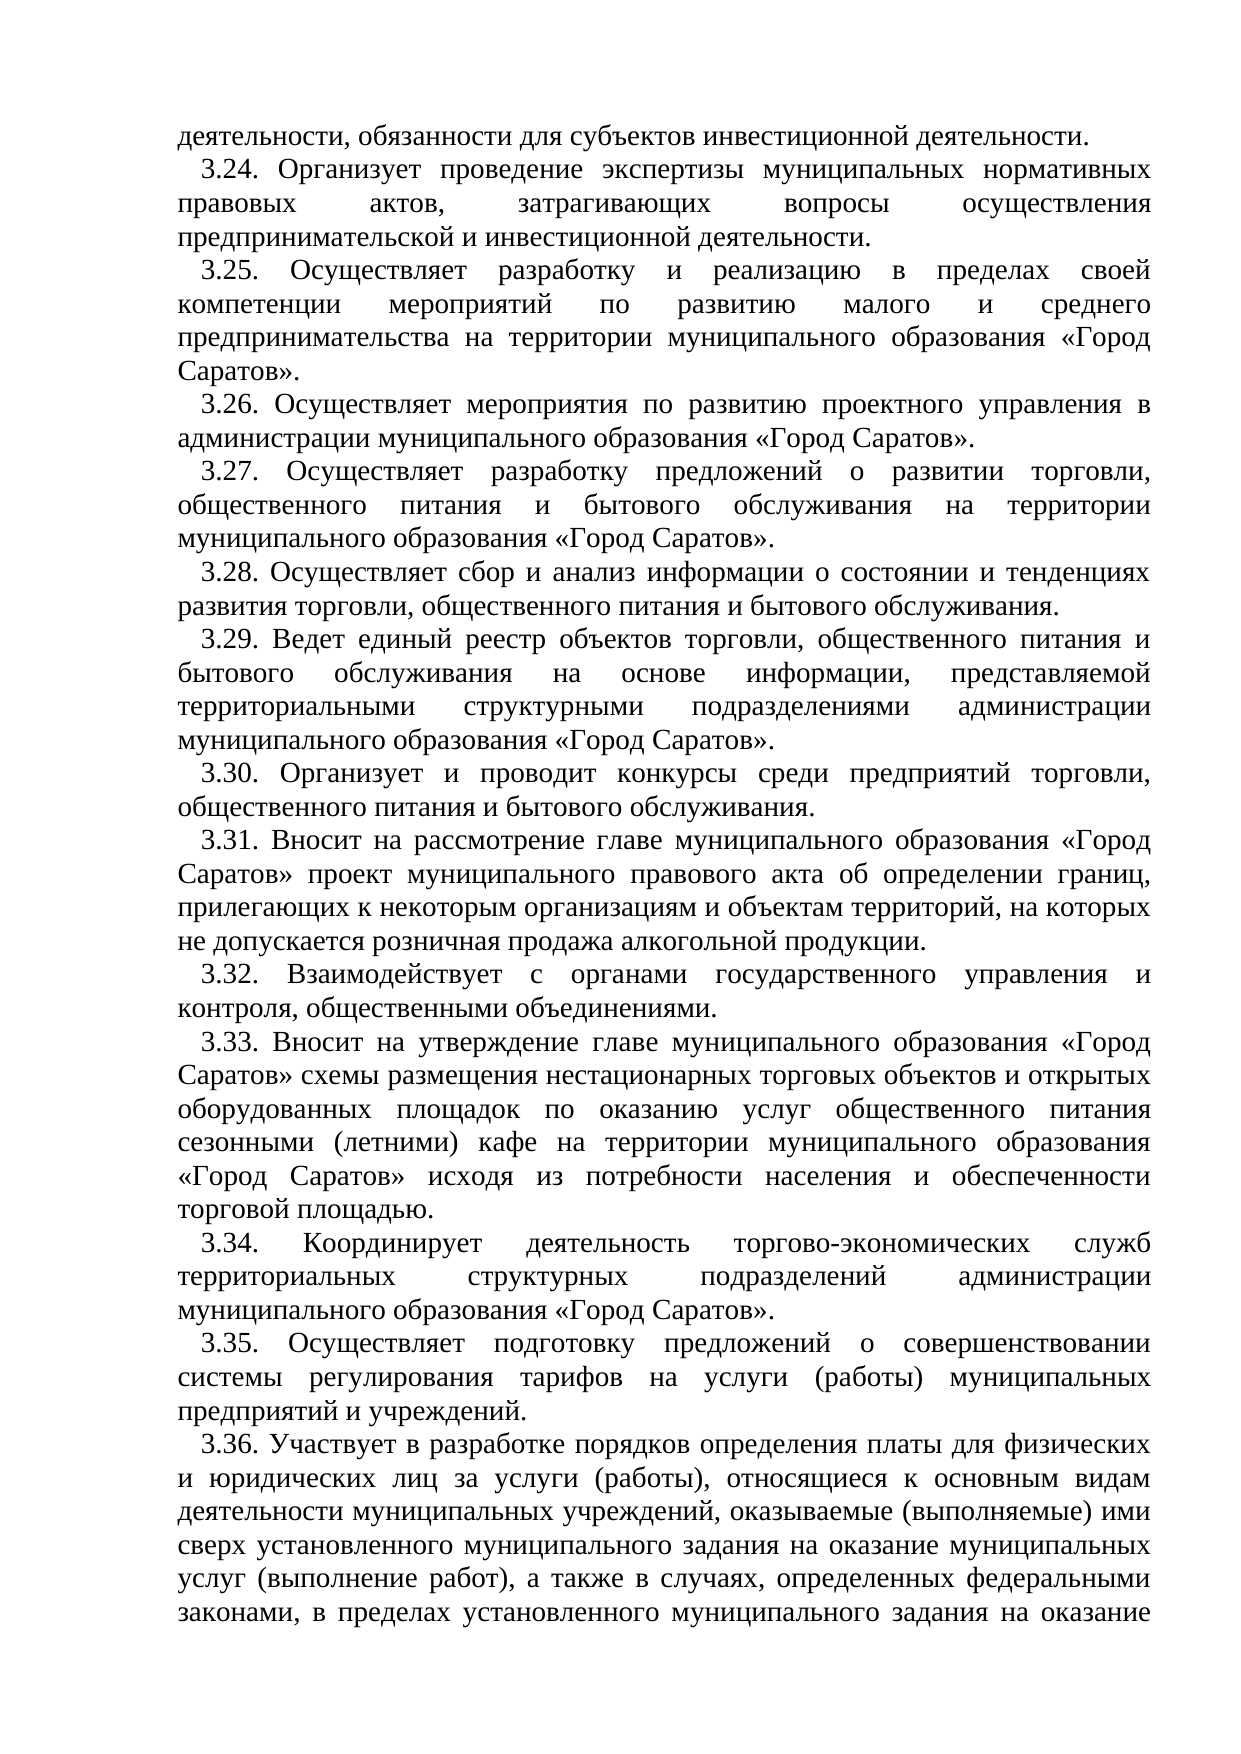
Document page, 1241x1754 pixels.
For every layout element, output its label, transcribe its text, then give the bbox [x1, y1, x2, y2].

text 3.26. Осуществляет мероприятия по развитию проектного управления в администрации муниципального образования «Город Саратов». [177, 386, 1152, 453]
text 3.27. Осуществляет разработку предложений о развитии торговли, общественного питания и бытового обслуживания на территории муниципального образования «Город Саратов». [177, 453, 1152, 554]
text 3.35. Осуществляет подготовку предложений о совершенствовании системы регулирования тарифов на услуги (работы) муниципальных предприятий и учреждений. [177, 1326, 1152, 1426]
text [177, 1426, 1152, 1627]
text 3.34. Координирует деятельность торгово-экономических служб территориальных структурных подразделений администрации муниципального образования «Город Саратов». [177, 1225, 1152, 1326]
text 3.25. Осуществляет разработку и реализацию в пределах своей компетенции мероприятий по развитию малого и среднего предпринимательства на территории муниципального образования «Город Саратов». [177, 252, 1152, 386]
text 3.29. Ведет единый реестр объектов торговли, общественного питания и бытового обслуживания на основе информации, представляемой территориальными структурными подразделениями администрации муниципального образования «Город Саратов». [177, 621, 1152, 755]
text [177, 118, 1152, 152]
text 3.30. Организует и проводит конкурсы среди предприятий торговли, общественного питания и бытового обслуживания. [177, 755, 1152, 822]
text 3.24. Организует проведение экспертизы муниципальных нормативных правовых актов, затрагивающих вопросы осуществления предпринимательской и инвестиционной деятельности. [177, 152, 1152, 252]
text 3.33. Вносит на утверждение главе муниципального образования «Город Саратов» схемы размещения нестационарных торговых объектов и открытых оборудованных площадок по оказанию услуг общественного питания сезонными (летними) кафе на территории муниципального образования «Город Саратов» исходя из потребности населения и обеспеченности торговой площадью. [177, 1024, 1152, 1225]
text 3.28. Осуществляет сбор и анализ информации о состоянии и тенденциях развития торговли, общественного питания и бытового обслуживания. [177, 554, 1152, 621]
text 3.32. Взаимодействует с органами государственного управления и контроля, общественными объединениями. [177, 957, 1152, 1024]
text 3.31. Вносит на рассмотрение главе муниципального образования «Город Саратов» проект муниципального правового акта об определении границ, прилегающих к некоторым организациям и объектам территорий, на которых не допускается розничная продажа алкогольной продукции. [177, 822, 1152, 957]
